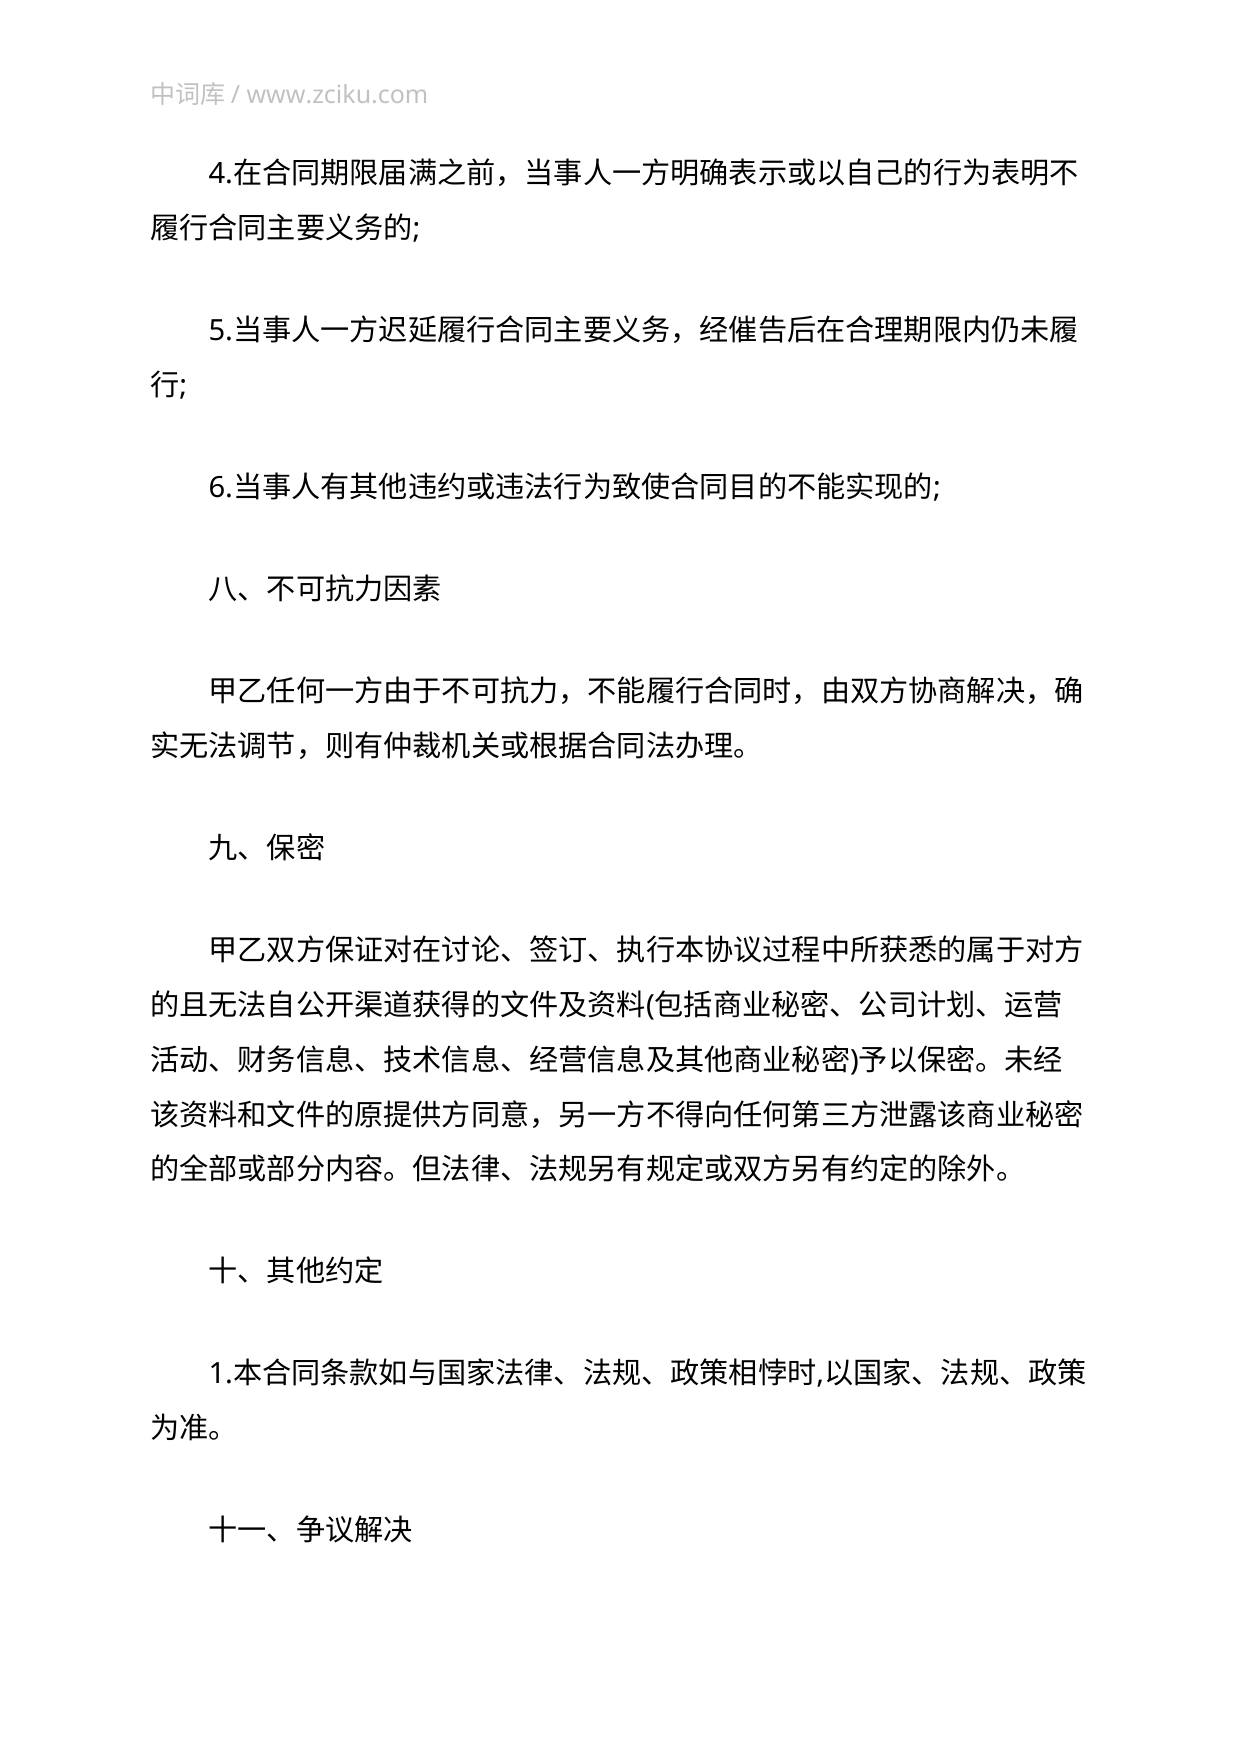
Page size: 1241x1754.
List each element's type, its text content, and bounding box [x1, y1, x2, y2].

text 九、保密 [150, 824, 1090, 867]
text 十一、争议解决 [150, 1506, 1090, 1548]
text 甲乙双方保证对在讨论、签订、执行本协议过程中所获悉的属于对方的且无法自公开渠道获得的文件及资料(包括商业秘密、公司计划、运营活动、财务信息、技术信息、经营信息及其他商业秘密)予以保密。未经该资料和文件的原提供方同意，另一方不得向任何第三方泄露该商业秘密的全部或部分内容。但法律、法规另有规定或双方另有约定的除外。 [150, 926, 1090, 1188]
text 6.当事人有其他违约或违法行为致使合同目的不能实现的; [150, 464, 1090, 506]
text 4.在合同期限届满之前，当事人一方明确表示或以自己的行为表明不履行合同主要义务的; [150, 150, 1090, 247]
text 八、不可抗力因素 [150, 566, 1090, 608]
text 1.本合同条款如与国家法律、法规、政策相悖时,以国家、法规、政策为准。 [150, 1349, 1090, 1447]
text 5.当事人一方迟延履行合同主要义务，经催告后在合理期限内仍未履行; [150, 307, 1090, 404]
text 甲乙任何一方由于不可抗力，不能履行合同时，由双方协商解决，确实无法调节，则有仲裁机关或根据合同法办理。 [150, 668, 1090, 765]
text 十、其他约定 [150, 1248, 1090, 1290]
